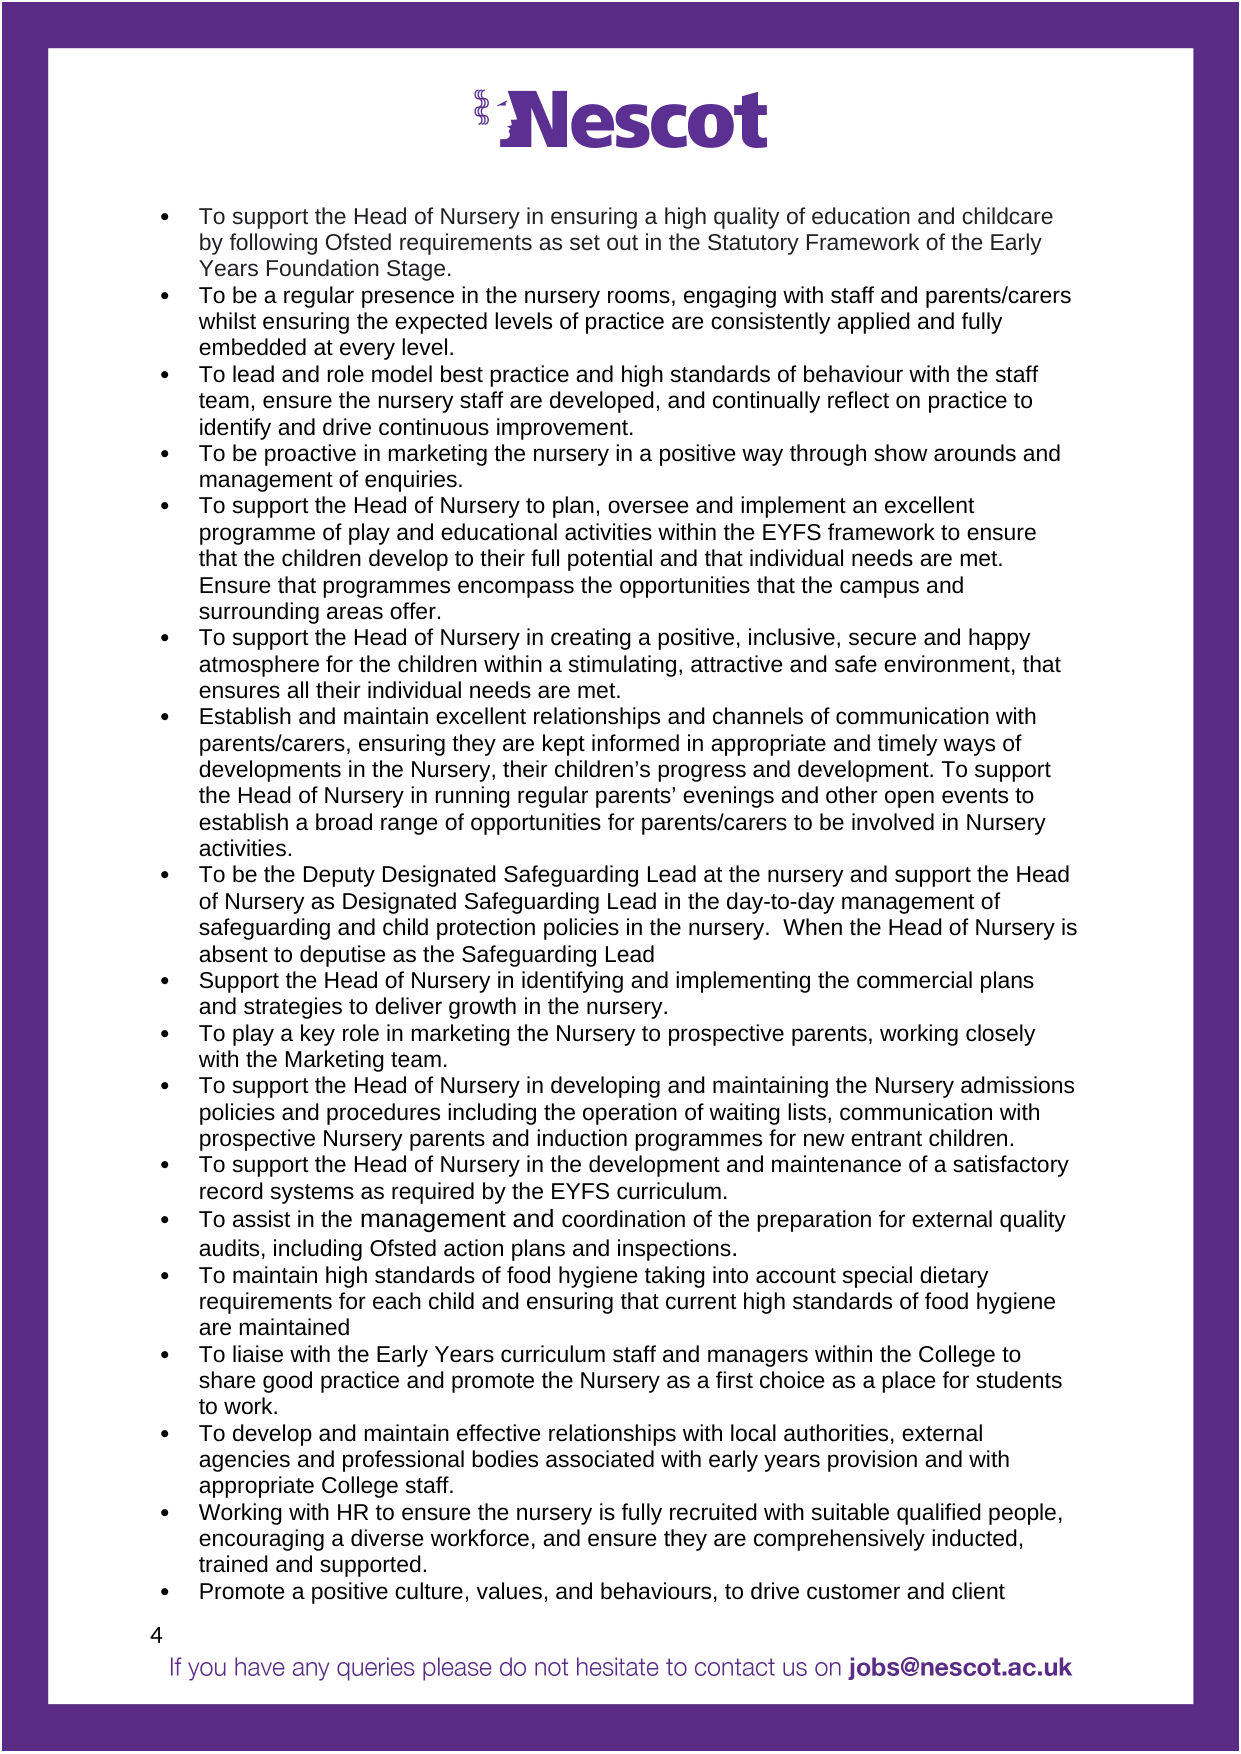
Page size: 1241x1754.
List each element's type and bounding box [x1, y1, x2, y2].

picture [2, 2, 1239, 1751]
table_cell [150, 203, 1089, 1604]
